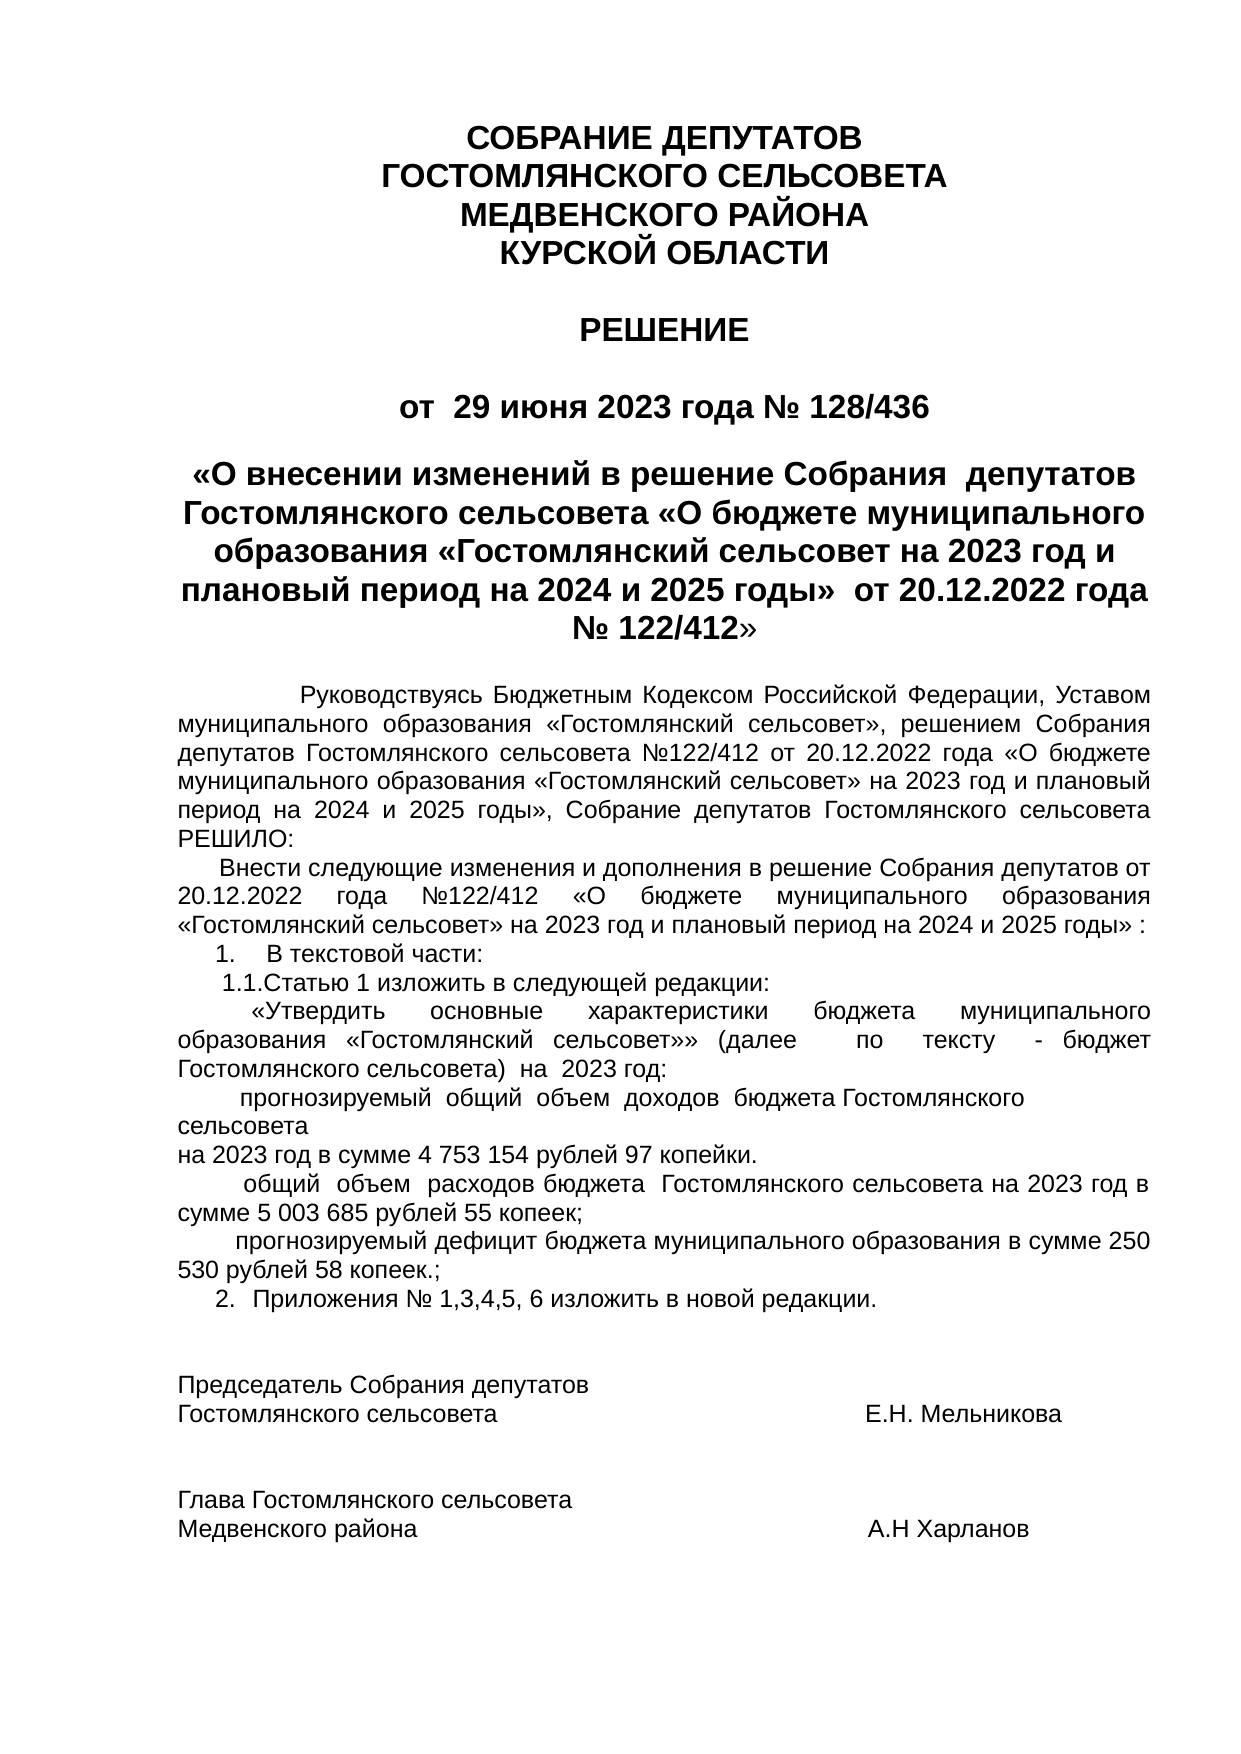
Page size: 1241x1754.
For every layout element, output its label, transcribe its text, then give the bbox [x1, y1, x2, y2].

text Руководствуясь Бюджетным Кодексом Российской Федерации, Уставом муниципального образования «Гостомлянский сельсовет», решением Собрания депутатов Гостомлянского сельсовета №122/412 от 20.12.2022 года «О бюджете муниципального образования «Гостомлянский сельсовет» на 2023 год и плановый период на 2024 и 2025 годы», Собрание депутатов Гостомлянского сельсовета РЕШИЛО: [177, 680, 1152, 852]
text 1.1.Статью 1 изложить в следующей редакции: [215, 967, 1152, 996]
text «О внесении изменений в решение Собрания депутатов [177, 454, 1152, 493]
text «Утвердить основные характеристики бюджета муниципального образования «Гостомлянский сельсовет»» (далее по тексту - бюджет Гостомлянского сельсовета) на 2023 год: [177, 996, 1152, 1082]
text от 29 июня 2023 года № 128/436 [177, 387, 1152, 426]
text Председатель Собрания депутатов [177, 1370, 1152, 1399]
text РЕШЕНИЕ [177, 310, 1152, 349]
text прогнозируемый общий объем доходов бюджета Гостомлянского сельсовета [177, 1082, 1152, 1140]
text КУРСКОЙ ОБЛАСТИ [177, 233, 1152, 272]
text общий объем расходов бюджета Гостомлянского сельсовета на 2023 год в сумме 5 003 685 рублей 55 копеек; [177, 1169, 1152, 1226]
text Гостомлянского сельсовета Е.Н. Мельникова [177, 1399, 1152, 1427]
text СОБРАНИЕ ДЕПУТАТОВ [177, 118, 1152, 157]
list В текстовой части: [215, 939, 1152, 967]
text Гостомлянского сельсовета «О бюджете муниципального образования «Гостомлянский сельсовет на 2023 год и плановый период на 2024 и 2025 годы» от 20.12.2022 года № 122/412» [177, 493, 1152, 646]
text на 2023 год в сумме 4 753 154 рублей 97 копейки. [177, 1140, 1152, 1169]
text ГОСТОМЛЯНСКОГО СЕЛЬСОВЕТА [177, 157, 1152, 195]
text МЕДВЕНСКОГО РАЙОНА [177, 195, 1152, 233]
list Приложения № 1,3,4,5, 6 изложить в новой редакции. [215, 1284, 1137, 1312]
text Медвенского района А.Н Харланов [177, 1514, 1152, 1542]
text прогнозируемый дефицит бюджета муниципального образования в сумме 250 530 рублей 58 копеек.; [177, 1226, 1152, 1284]
text Глава Гостомлянского сельсовета [177, 1485, 1152, 1514]
text Внести следующие изменения и дополнения в решение Собрания депутатов от 20.12.2022 года №122/412 «О бюджете муниципального образования «Гостомлянский сельсовет» на 2023 год и плановый период на 2024 и 2025 годы» : [177, 852, 1152, 939]
